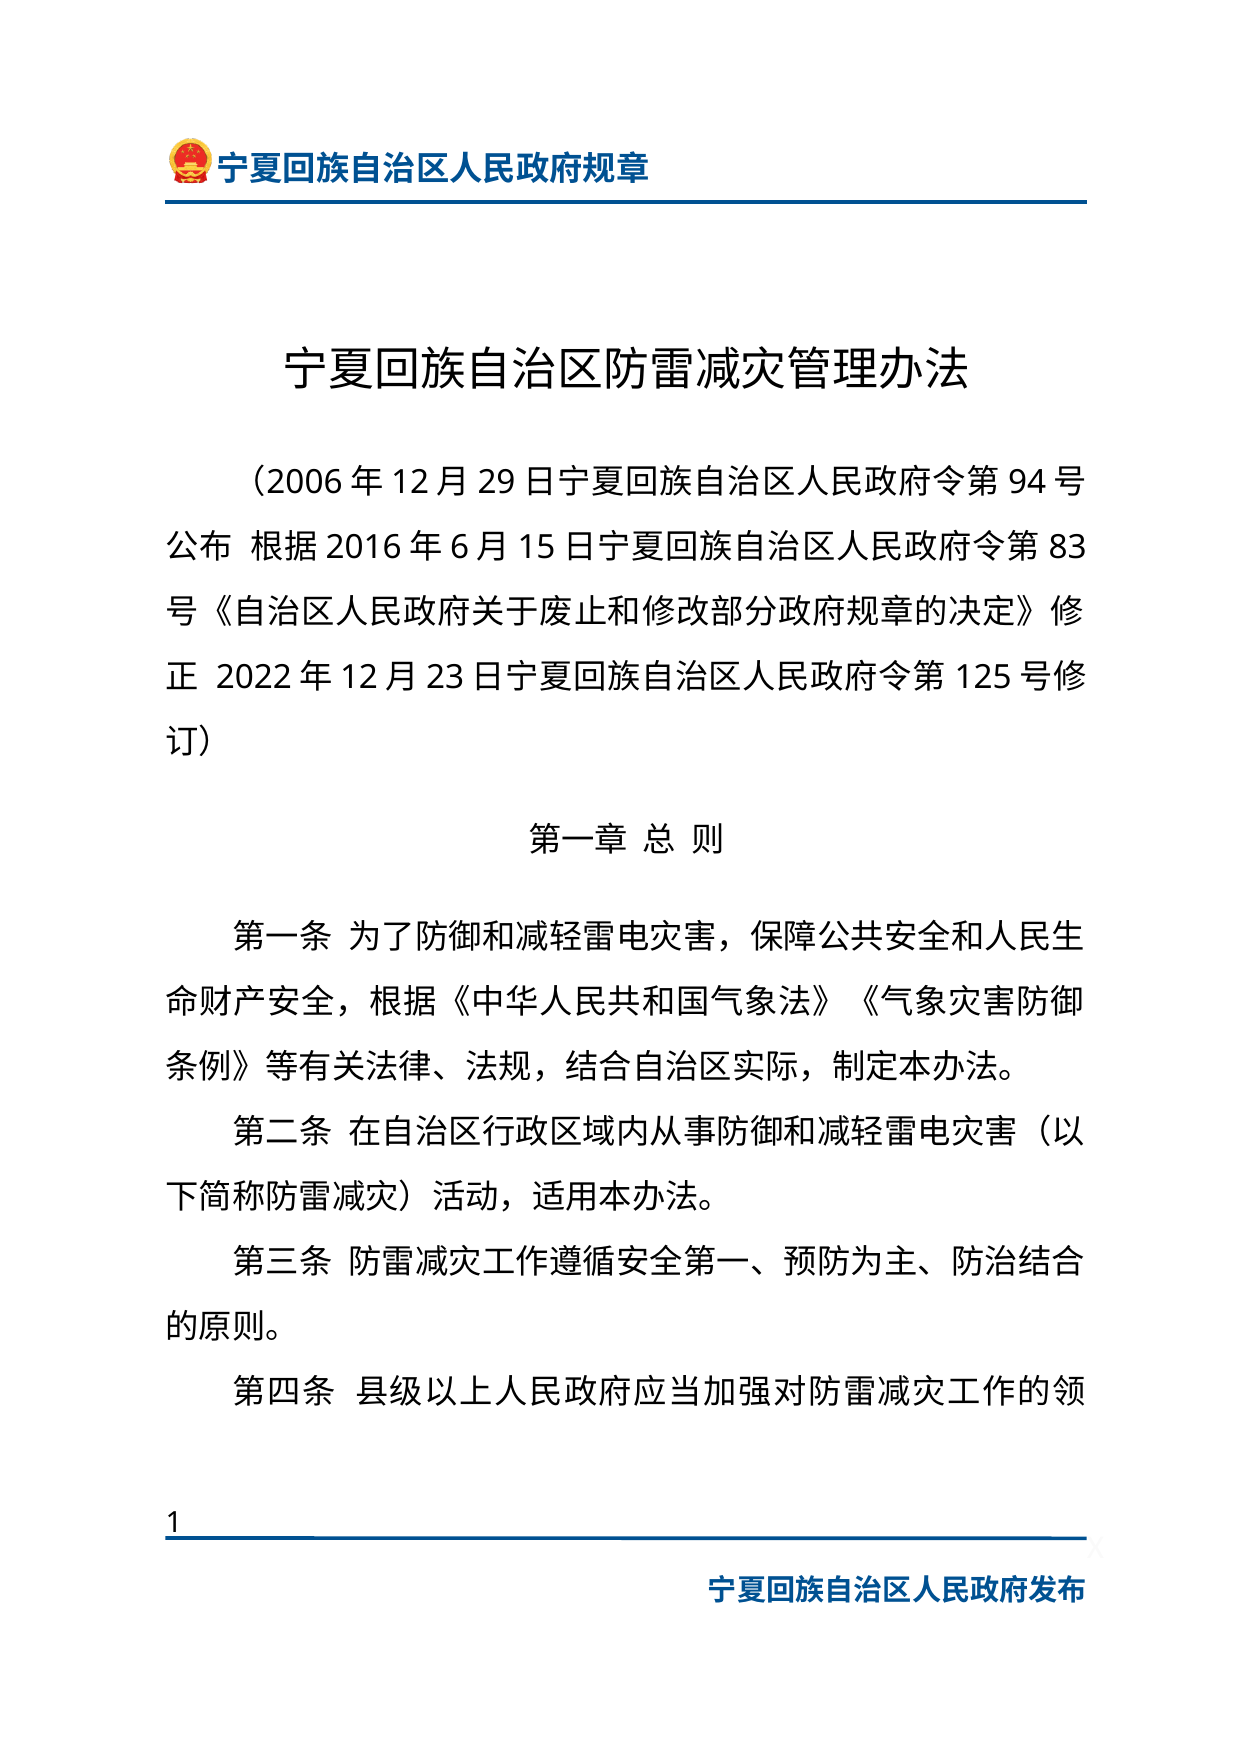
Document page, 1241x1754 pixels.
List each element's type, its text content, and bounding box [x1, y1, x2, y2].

text （2006年12月29日宁夏回族自治区人民政府令第94号公布 根据2016年6月15日宁夏回族自治区人民政府令第83号《自治区人民政府关于废止和修改部分政府规章的决定》修正 2022年12月23日宁夏回族自治区人民政府令第125号修订） [165, 447, 1087, 772]
text 宁夏回族自治区防雷减灾管理办法 [165, 316, 1087, 414]
picture [165, 136, 216, 187]
list 第一章 总 则 [165, 804, 1087, 869]
text 第二条 在自治区行政区域内从事防御和减轻雷电灾害（以下简称防雷减灾）活动，适用本办法。 [165, 1097, 1087, 1227]
text 第四条 县级以上人民政府应当加强对防雷减灾工作的领导，将防雷减灾工作纳入公共安全监督管理范围，督促各部门依法履行防雷安全监督管理职责，全面落实防雷减灾责任。 [165, 1357, 1087, 1422]
text 第一条 为了防御和减轻雷电灾害，保障公共安全和人民生命财产安全，根据《中华人民共和国气象法》《气象灾害防御条例》等有关法律、法规，结合自治区实际，制定本办法。 [165, 902, 1087, 1097]
text 第三条 防雷减灾工作遵循安全第一、预防为主、防治结合的原则。 [165, 1227, 1087, 1357]
